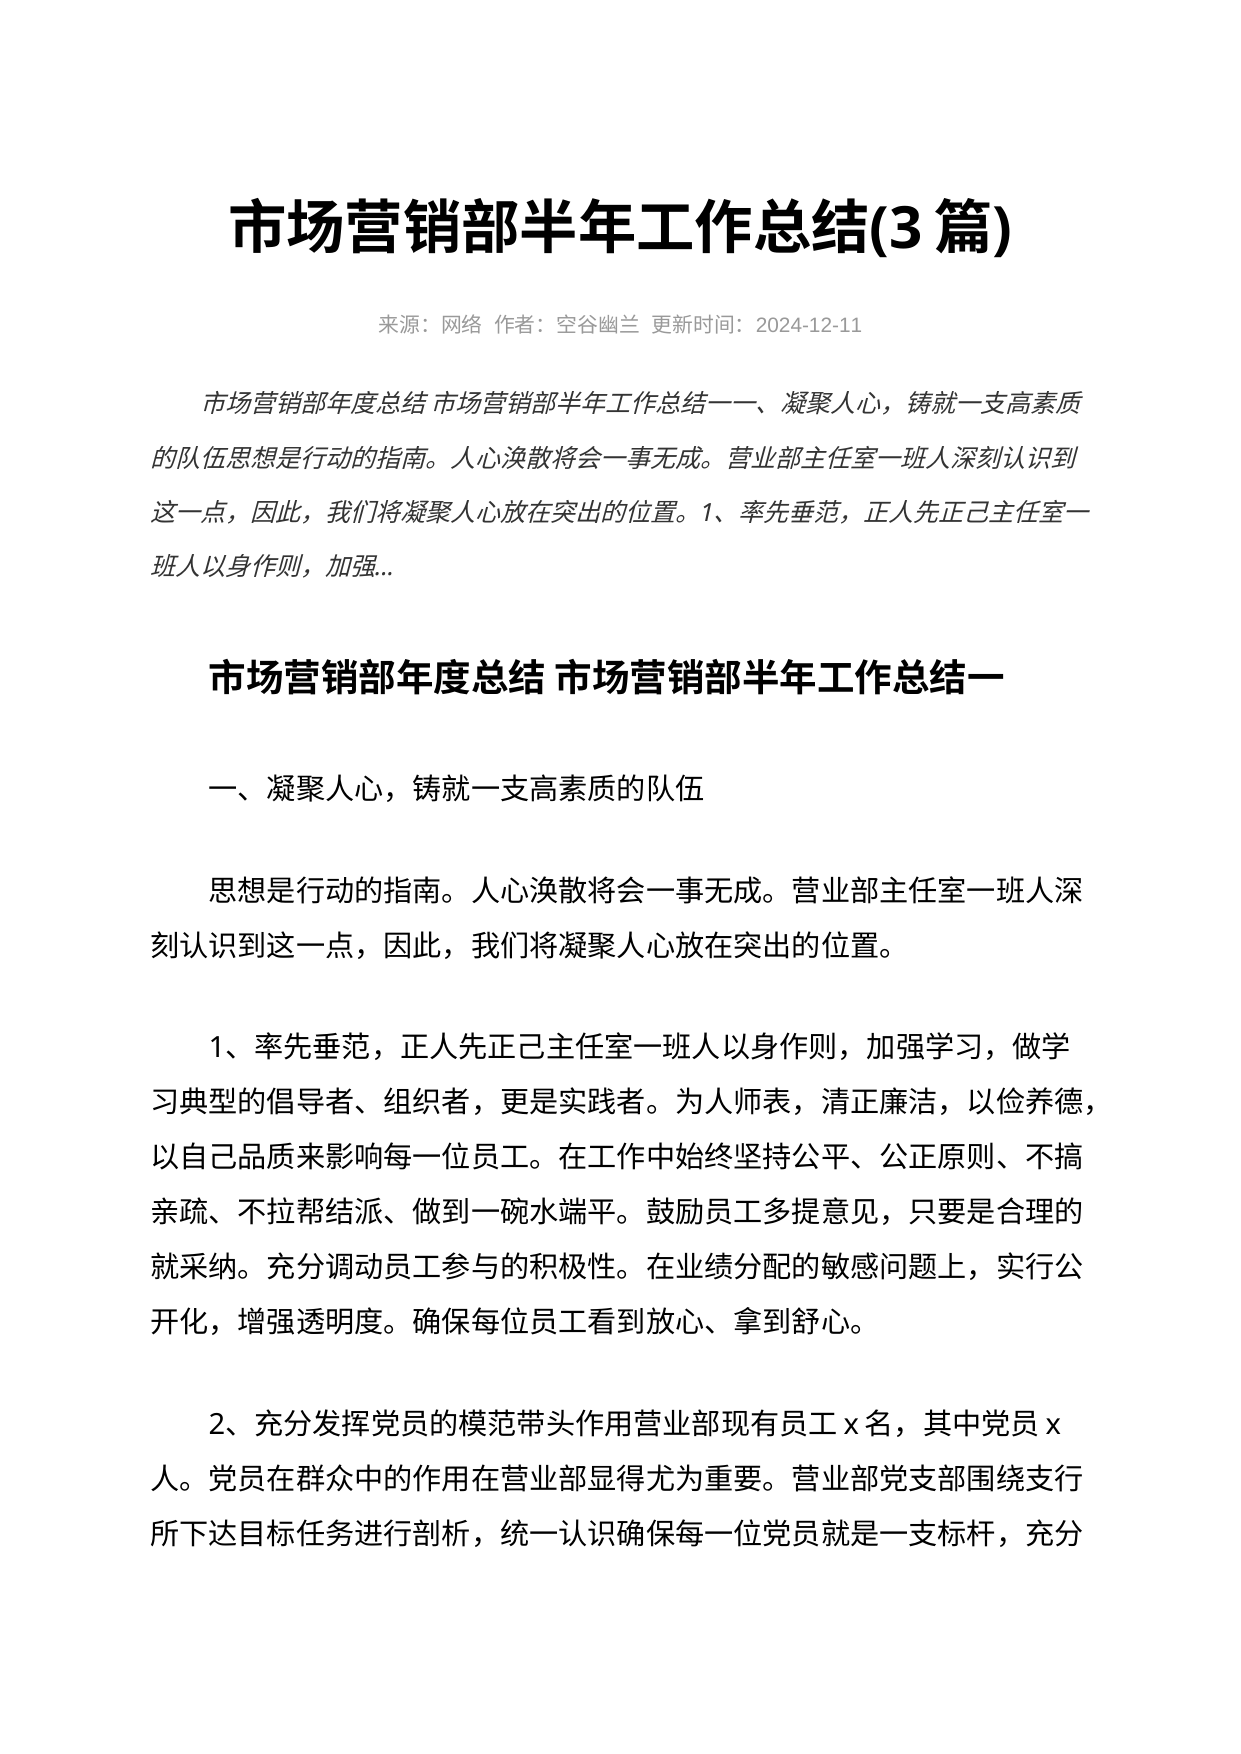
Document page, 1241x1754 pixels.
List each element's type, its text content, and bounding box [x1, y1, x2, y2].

text 一、凝聚人心，铸就一支高素质的队伍 [150, 766, 1090, 808]
text 思想是行动的指南。人心涣散将会一事无成。营业部主任室一班人深刻认识到这一点，因此，我们将凝聚人心放在突出的位置。 [150, 867, 1090, 964]
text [150, 1400, 1090, 1552]
subtitle 市场营销部半年工作总结(3篇) [150, 181, 1090, 266]
text 1、率先垂范，正人先正己主任室一班人以身作则，加强学习，做学习典型的倡导者、组织者，更是实践者。为人师表，清正廉洁，以俭养德，以自己品质来影响每一位员工。在工作中始终坚持公平、公正原则、不搞亲疏、不拉帮结派、做到一碗水端平。鼓励员工多提意见，只要是合理的就采纳。充分调动员工参与的积极性。在业绩分配的敏感问题上，实行公开化，增强透明度。确保每位员工看到放心、拿到舒心。 [150, 1024, 1090, 1341]
text 来源：网络 作者：空谷幽兰 更新时间：2024-12-11 [150, 313, 1090, 337]
text 市场营销部年度总结 市场营销部半年工作总结一一、凝聚人心，铸就一支高素质的队伍思想是行动的指南。人心涣散将会一事无成。营业部主任室一班人深刻认识到这一点，因此，我们将凝聚人心放在突出的位置。1、率先垂范，正人先正己主任室一班人以身作则，加强... [150, 384, 1090, 583]
text 市场营销部年度总结 市场营销部半年工作总结一 [150, 648, 1090, 702]
